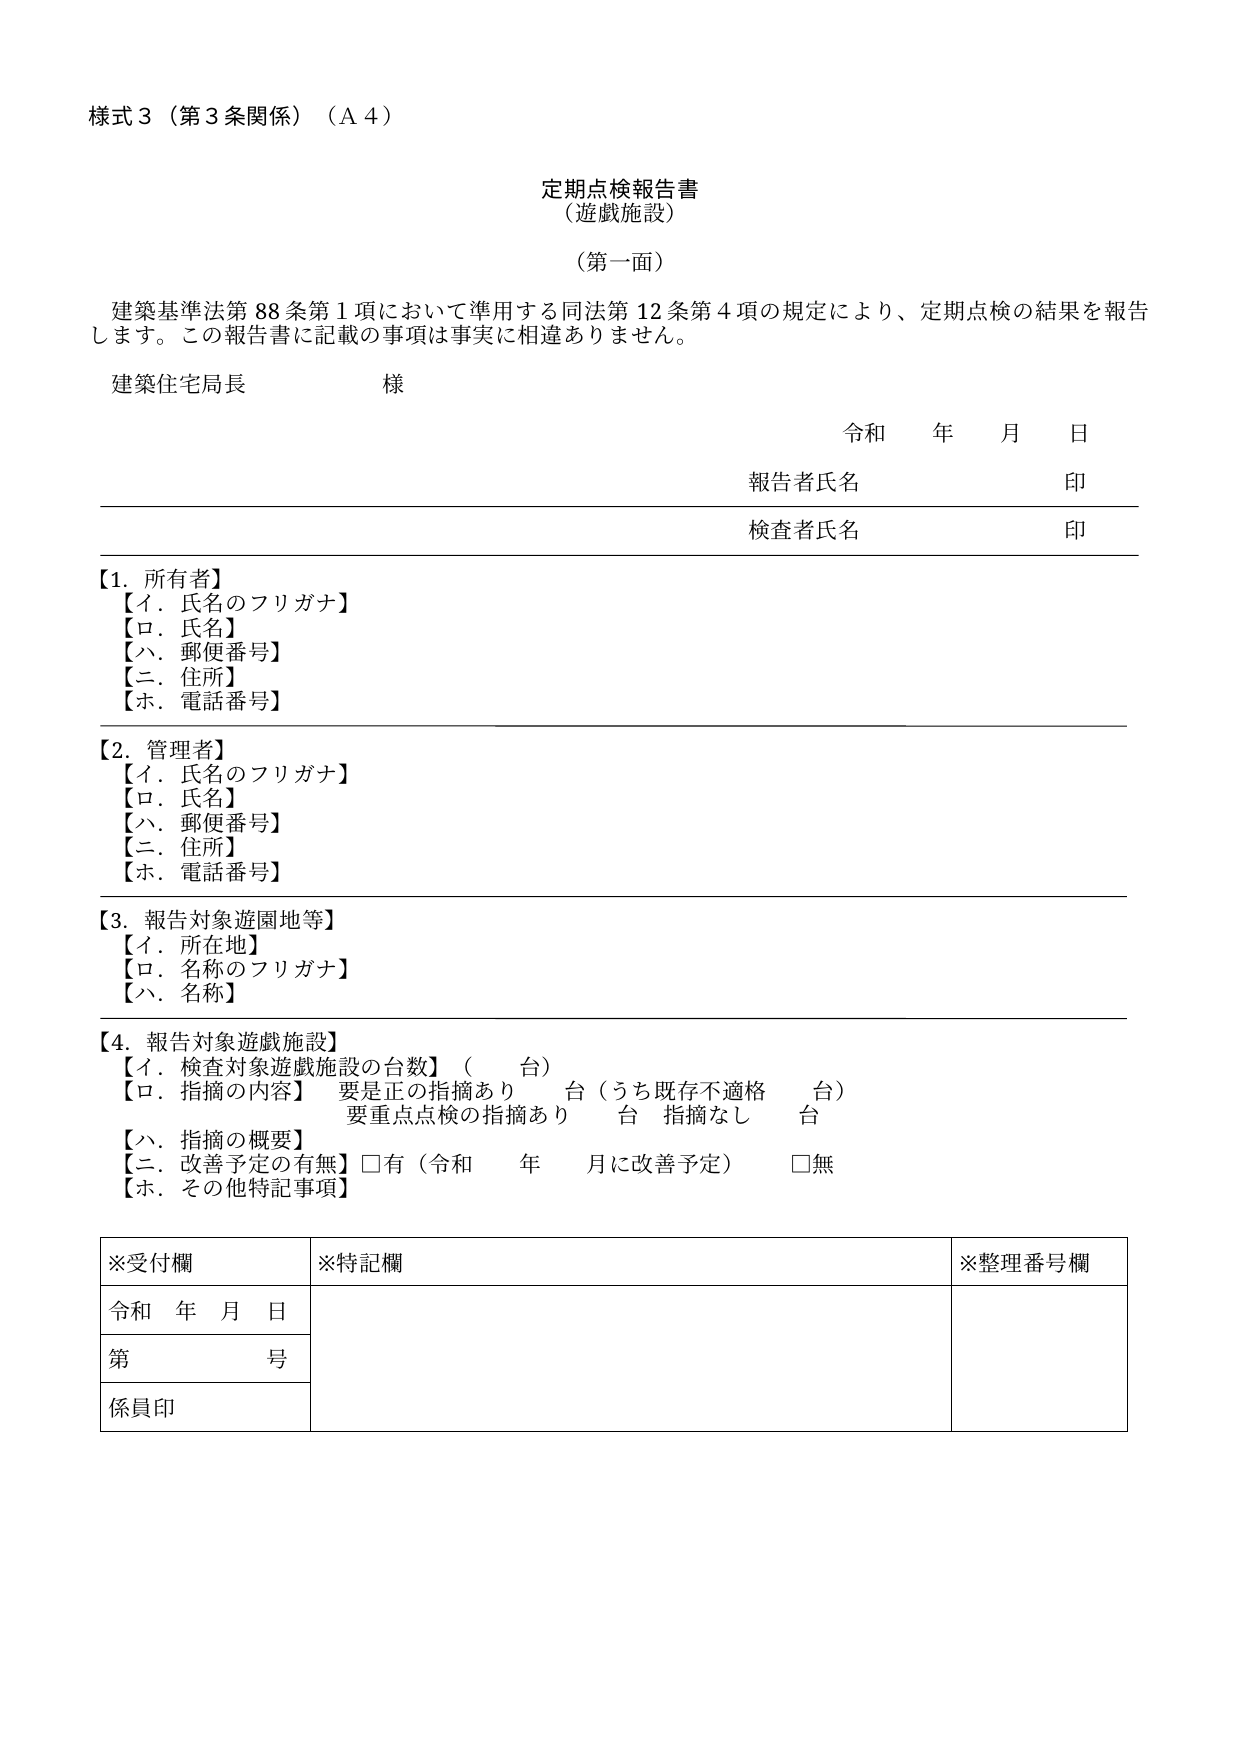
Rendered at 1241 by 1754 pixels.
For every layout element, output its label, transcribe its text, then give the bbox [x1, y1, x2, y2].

text 建築住宅局長 様 [89, 373, 1152, 397]
text 【イ．検査対象遊戯施設の台数】（ 台） [112, 1055, 1152, 1080]
table_cell 係員印 [101, 1383, 310, 1431]
text 【ロ．氏名】 [112, 787, 1152, 812]
table_header ※整理番号欄 [952, 1238, 1127, 1285]
text 建築基準法第88条第１項において準用する同法第12条第４項の規定により、定期点検の結果を報告します。この報告書に記載の事項は事実に相違ありません。 [89, 300, 1152, 348]
text 【ホ．その他特記事項】 [112, 1177, 1152, 1202]
text 【ニ．住所】 [112, 836, 1152, 860]
text 【ホ．電話番号】 [112, 860, 1152, 885]
text 要重点点検の指摘あり 台 指摘なし 台 [324, 1104, 1152, 1128]
text 【ハ．郵便番号】 [112, 641, 1152, 665]
text 【ホ．電話番号】 [112, 690, 1152, 714]
text 【2．管理者】 [89, 738, 1152, 763]
text （遊戯施設） [89, 202, 1152, 227]
table_cell [311, 1286, 951, 1431]
table_header ※受付欄 [101, 1238, 310, 1285]
text 【イ．氏名のフリガナ】 [112, 763, 1152, 787]
text 【イ．所在地】 [112, 933, 1152, 958]
table_header ※特記欄 [311, 1238, 951, 1285]
text 【ロ．指摘の内容】 要是正の指摘あり 台（うち既存不適格 台） [112, 1080, 1152, 1104]
text 【ハ．名称】 [112, 982, 1152, 1007]
text 報告者氏名 印 [748, 470, 1152, 495]
text （第一面） [89, 251, 1152, 275]
text 【ニ．住所】 [112, 665, 1152, 690]
table_cell 第 号 [101, 1335, 310, 1382]
text 検査者氏名 印 [748, 519, 1152, 543]
text 【3．報告対象遊園地等】 [89, 909, 1152, 933]
table_cell 令和 年 月 日 [101, 1286, 310, 1334]
text 【ハ．郵便番号】 [112, 812, 1152, 836]
text 令和 年 月 日 [842, 422, 1152, 446]
text 【ロ．氏名】 [112, 617, 1152, 641]
text 【1．所有者】 [89, 568, 1152, 592]
text 【ハ．指摘の概要】 [112, 1128, 1152, 1153]
text 様式３（第３条関係）（Ａ４） [89, 105, 1152, 129]
text 【4．報告対象遊戯施設】 [89, 1031, 1152, 1055]
text 【イ．氏名のフリガナ】 [112, 592, 1152, 617]
table_cell [952, 1286, 1127, 1431]
text 定期点検報告書 [89, 178, 1152, 202]
text 【ニ．改善予定の有無】□有（令和 年 月に改善予定） □無 [112, 1153, 1152, 1177]
text 【ロ．名称のフリガナ】 [112, 958, 1152, 982]
